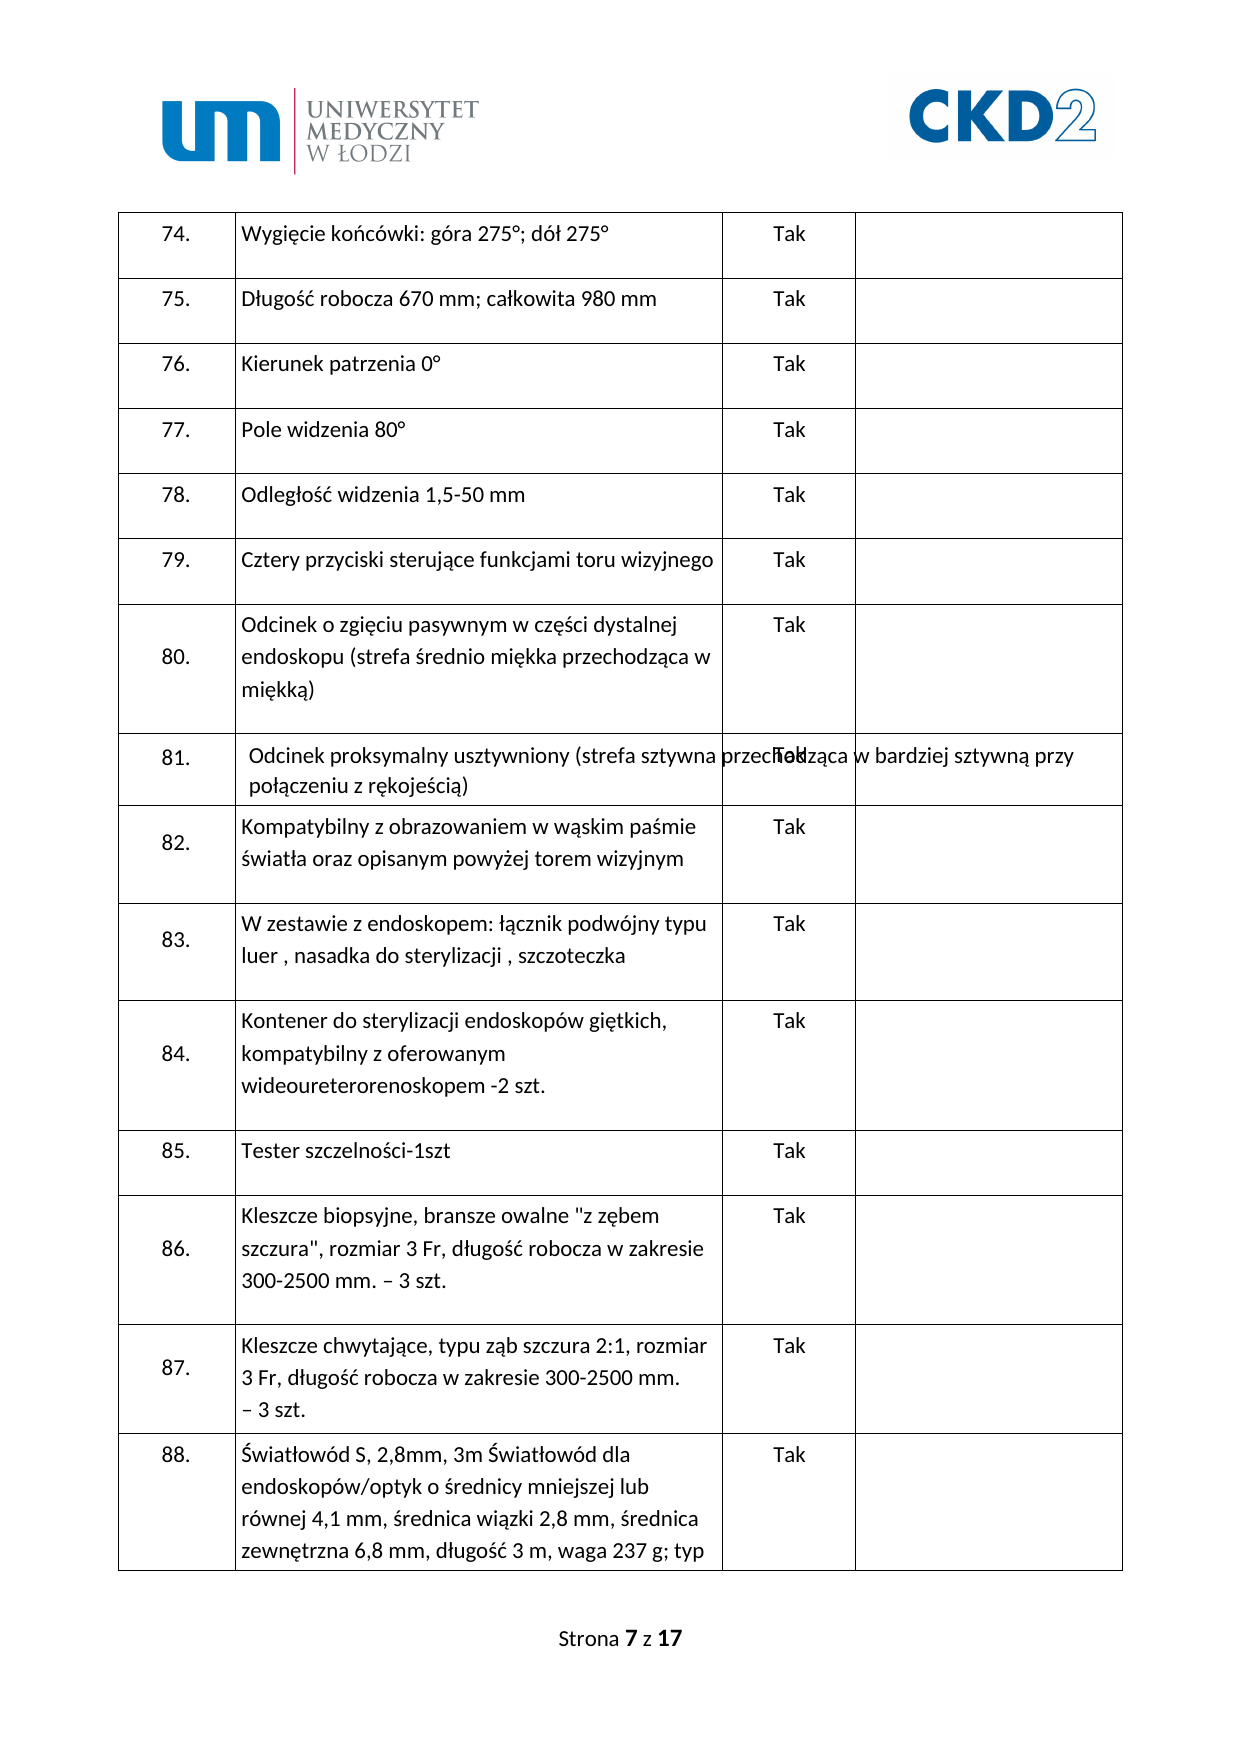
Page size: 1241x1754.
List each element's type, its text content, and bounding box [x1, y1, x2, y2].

table_cell Tak [723, 1325, 855, 1433]
table_cell [856, 213, 1122, 277]
picture [158, 73, 485, 185]
table_cell Tak [723, 539, 855, 603]
table_cell [119, 1434, 235, 1570]
table_cell [856, 279, 1122, 343]
table_cell [119, 1196, 235, 1324]
table_cell Tak [723, 605, 855, 733]
table_cell [856, 734, 1122, 805]
table_cell Kleszcze biopsyjne, bransze owalne "z zębem szczura", rozmiar 3 Fr, długość robocza w zakresie 300-2500 mm. – 3 szt. [236, 1196, 722, 1324]
table_cell [119, 279, 235, 343]
table_cell Kleszcze chwytające, typu ząb szczura 2:1, rozmiar 3 Fr, długość robocza w zakresie 300-2500 mm. – 3 szt. [236, 1325, 722, 1433]
table_cell [856, 474, 1122, 538]
table_cell [119, 474, 235, 538]
table_cell [236, 734, 722, 805]
table_cell Długość robocza 670 mm; całkowita 980 mm [236, 279, 722, 343]
table_cell Tester szczelności-1szt [236, 1131, 722, 1195]
table_cell [119, 409, 235, 473]
table_cell Tak [723, 1196, 855, 1324]
table_cell [119, 605, 235, 733]
table_cell [856, 904, 1122, 1000]
table_cell [119, 1001, 235, 1129]
table_cell [856, 1434, 1122, 1570]
table_cell [119, 1131, 235, 1195]
table_cell [119, 344, 235, 408]
table_cell Odległość widzenia 1,5-50 mm [236, 474, 722, 538]
table_cell [856, 1325, 1122, 1433]
table_cell Kontener do sterylizacji endoskopów giętkich, kompatybilny z oferowanym wideoureterorenoskopem -2 szt. [236, 1001, 722, 1129]
table_cell Kierunek patrzenia 0° [236, 344, 722, 408]
table_cell [119, 1325, 235, 1433]
table_cell Tak [723, 904, 855, 1000]
table_cell [856, 409, 1122, 473]
table_cell Kompatybilny z obrazowaniem w wąskim paśmie światła oraz opisanym powyżej torem wizyjnym [236, 806, 722, 902]
table_cell [856, 806, 1122, 902]
table_cell Tak [723, 344, 855, 408]
table_cell Tak [723, 734, 855, 805]
table_cell Cztery przyciski sterujące funkcjami toru wizyjnego [236, 539, 722, 603]
table_cell [856, 1001, 1122, 1129]
table_cell [119, 904, 235, 1000]
table_cell Odcinek o zgięciu pasywnym w części dystalnej endoskopu (strefa średnio miękka przechodząca w miękką) [236, 605, 722, 733]
table_cell [856, 1131, 1122, 1195]
table_cell [856, 1196, 1122, 1324]
table_cell W zestawie z endoskopem: łącznik podwójny typu luer , nasadka do sterylizacji , szczoteczka [236, 904, 722, 1000]
table_cell Tak [723, 1001, 855, 1129]
table_cell [856, 344, 1122, 408]
table_cell [856, 539, 1122, 603]
table_cell Tak [723, 279, 855, 343]
table_cell Pole widzenia 80° [236, 409, 722, 473]
table_cell [119, 806, 235, 902]
picture [889, 73, 1116, 158]
table_cell Tak [723, 213, 855, 277]
table_cell [119, 734, 235, 805]
table_cell [856, 605, 1122, 733]
table_cell [119, 213, 235, 277]
table_cell Wygięcie końcówki: góra 275°; dół 275° [236, 213, 722, 277]
table_cell Tak [723, 1434, 855, 1570]
table_cell [119, 539, 235, 603]
table_cell Tak [723, 409, 855, 473]
table_cell Tak [723, 1131, 855, 1195]
table_cell Tak [723, 806, 855, 902]
table_cell Tak [723, 474, 855, 538]
